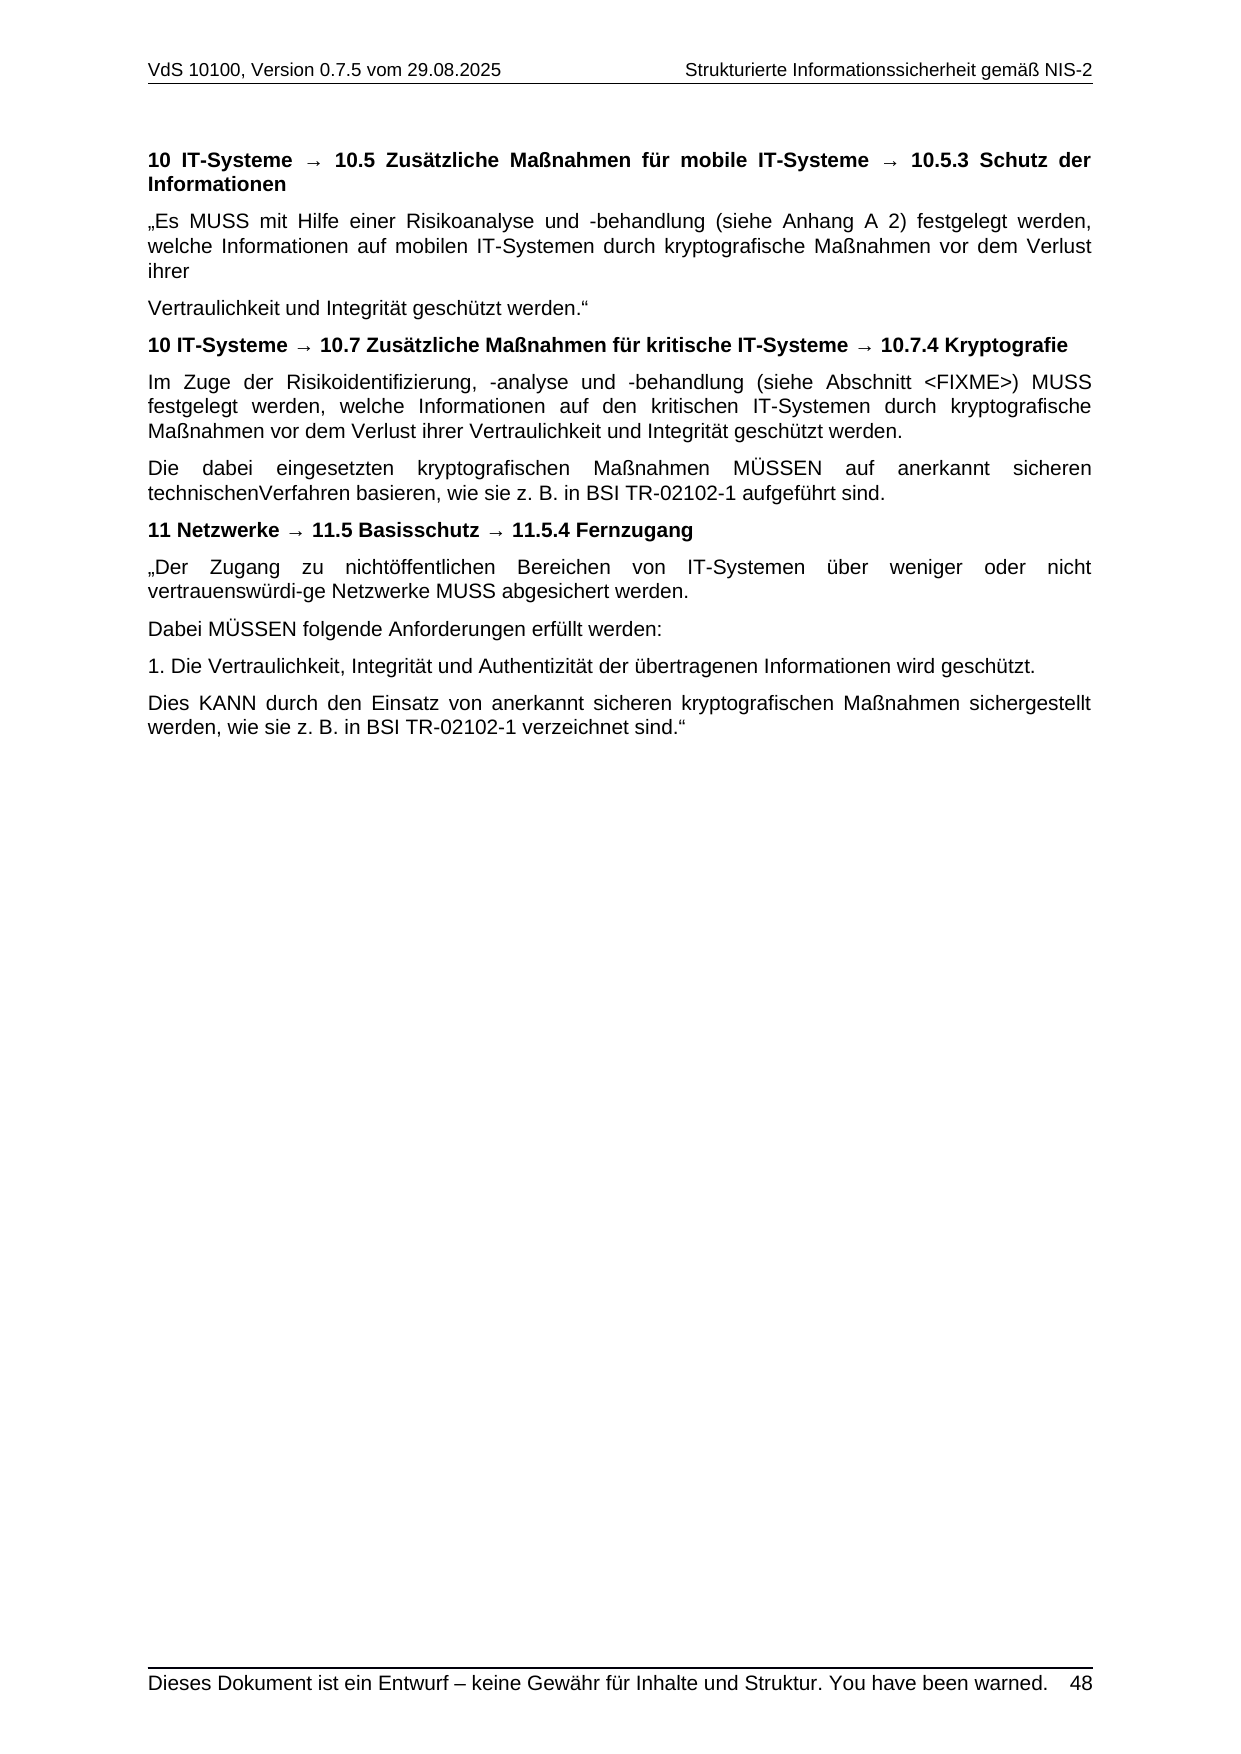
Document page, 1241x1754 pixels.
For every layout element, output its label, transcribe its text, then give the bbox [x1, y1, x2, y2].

text 10 IT-Systeme → 10.7 Zusätzliche Maßnahmen für kritische IT-Systeme → 10.7.4 Kryptografie [148, 333, 1093, 357]
text 1. Die Vertraulichkeit, Integrität und Authentizität der übertragenen Informationen wird geschützt. [148, 653, 1093, 677]
text Dabei MÜSSEN folgende Anforderungen erfüllt werden: [148, 616, 1093, 640]
text Vertraulichkeit und Integrität geschützt werden.“ [148, 296, 1093, 319]
text Die dabei eingesetzten kryptografischen Maßnahmen MÜSSEN auf anerkannt sicheren technischenVerfahren basieren, wie sie z. B. in BSI TR-02102-1 aufgeführt sind. [148, 456, 1093, 504]
text Im Zuge der Risikoidentifizierung, -analyse und -behandlung (siehe Abschnitt <FIXME>) MUSS festgelegt werden, welche Informationen auf den kritischen IT-Systemen durch kryptografische Maßnahmen vor dem Verlust ihrer Vertraulichkeit und Integrität geschützt werden. [148, 370, 1093, 443]
text Dies KANN durch den Einsatz von anerkannt sicheren kryptografischen Maßnahmen sichergestellt werden, wie sie z. B. in BSI TR-02102-1 verzeichnet sind.“ [148, 691, 1093, 739]
text 10 IT-Systeme → 10.5 Zusätzliche Maßnahmen für mobile IT-Systeme → 10.5.3 Schutz der Informationen [148, 148, 1093, 196]
text 11 Netzwerke → 11.5 Basisschutz → 11.5.4 Fernzugang [148, 518, 1093, 542]
text „Der Zugang zu nichtöffentlichen Bereichen von IT-Systemen über weniger oder nicht vertrauenswürdi-ge Netzwerke MUSS abgesichert werden. [148, 555, 1093, 603]
text „Es MUSS mit Hilfe einer Risikoanalyse und -behandlung (siehe Anhang A 2) festgelegt werden, welche Informationen auf mobilen IT-Systemen durch kryptografische Maßnahmen vor dem Verlust ihrer [148, 209, 1093, 282]
